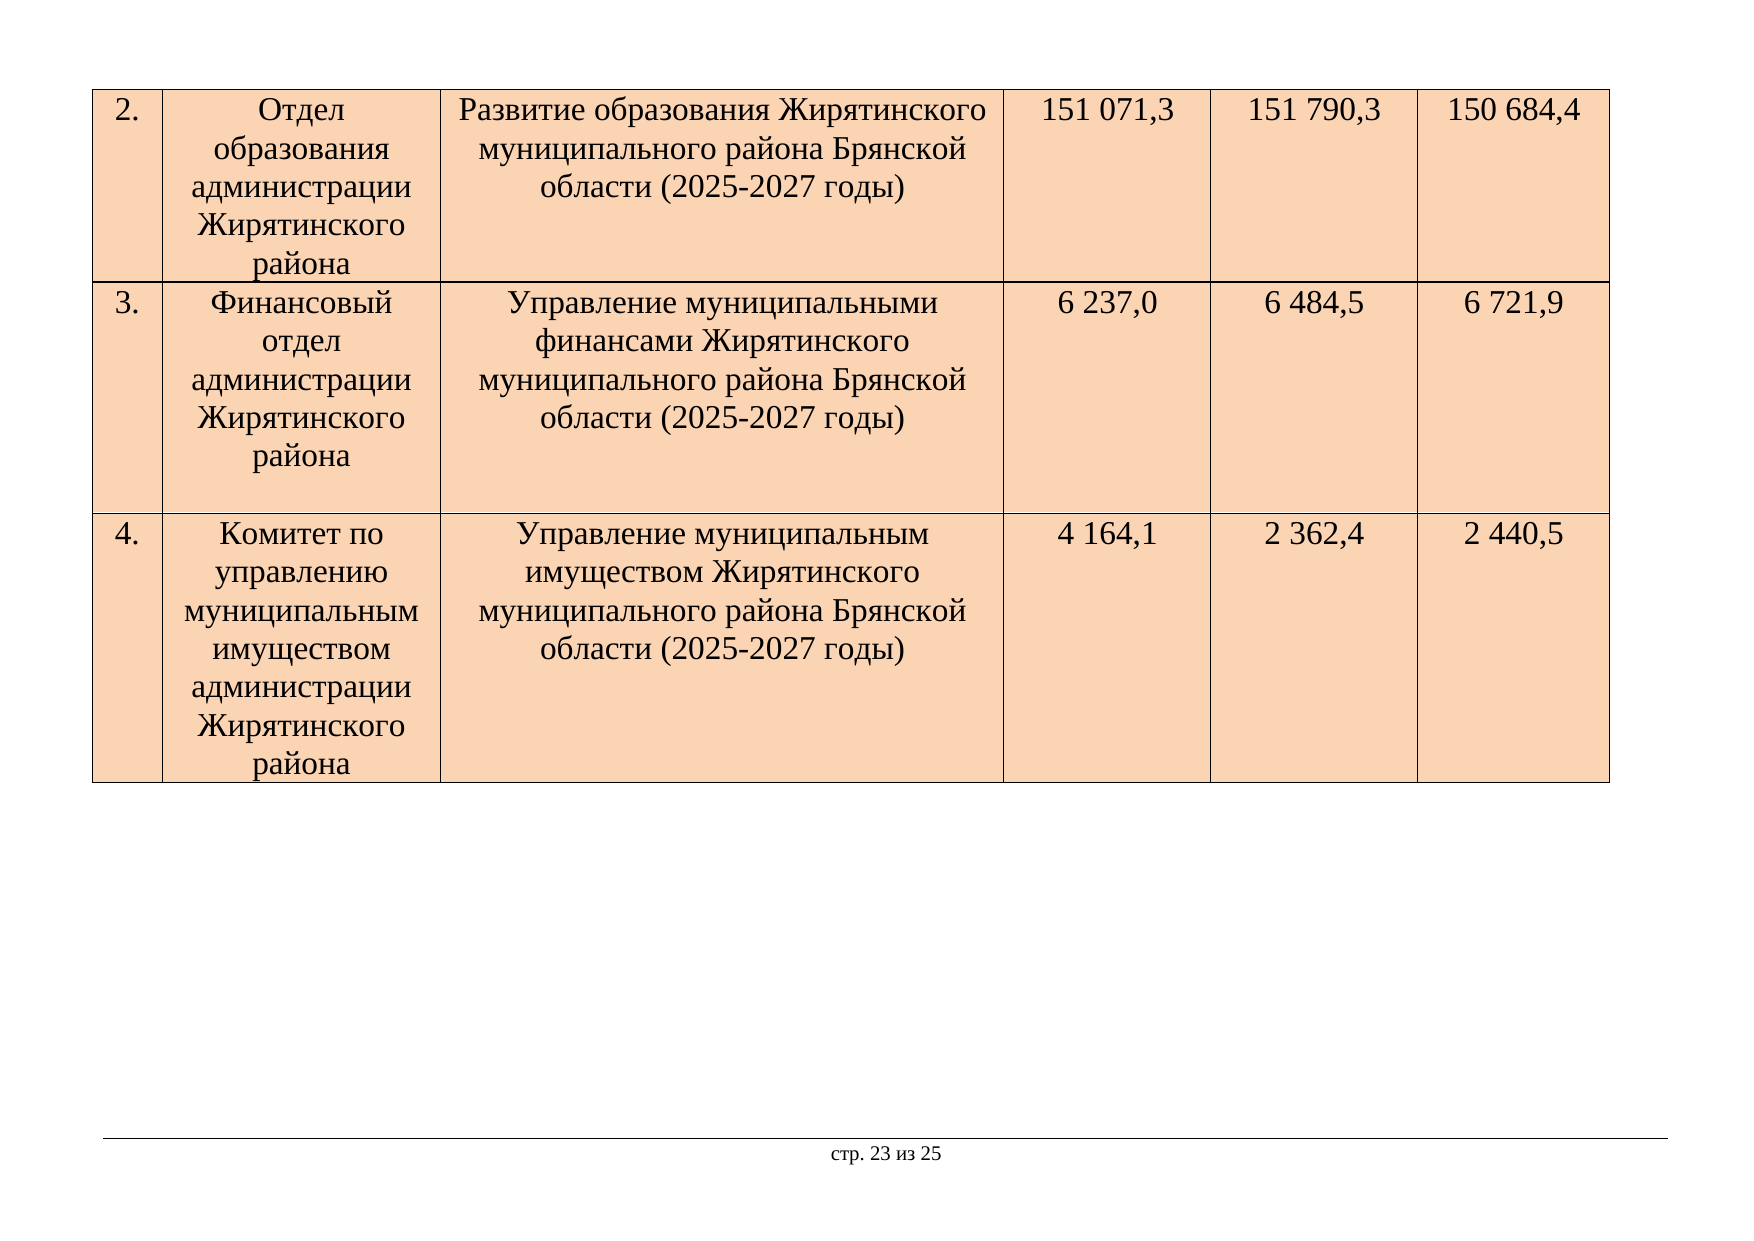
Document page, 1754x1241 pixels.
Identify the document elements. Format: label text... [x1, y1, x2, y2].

table_cell 2 440,5 [1418, 514, 1609, 782]
table_cell 2 362,4 [1211, 514, 1417, 782]
table_cell 6 484,5 [1211, 283, 1417, 512]
table_cell Управление муниципальным имуществом Жирятинского муниципального района Брянской области (2025-2027 годы) [441, 514, 1003, 782]
table_cell Финансовый отдел администрации Жирятинского района [163, 283, 440, 512]
table_cell Управление муниципальными финансами Жирятинского муниципального района Брянской области (2025-2027 годы) [441, 283, 1003, 512]
table_cell 2. [93, 90, 162, 281]
table_cell 4 164,1 [1004, 514, 1210, 782]
table_cell 6 721,9 [1418, 283, 1609, 512]
table_cell 150 684,4 [1418, 90, 1609, 281]
table_cell 151 790,3 [1211, 90, 1417, 281]
table_cell Развитие образования Жирятинского муниципального района Брянской области (2025-2027 годы) [441, 90, 1003, 281]
table_cell 151 071,3 [1004, 90, 1210, 281]
table_cell Отдел образования администрации Жирятинского района [163, 90, 440, 281]
table_cell 4. [93, 514, 162, 782]
table_cell 6 237,0 [1004, 283, 1210, 512]
table_cell Комитет по управлению муниципальным имуществом администрации Жирятинского района [163, 514, 440, 782]
table_cell 3. [93, 283, 162, 512]
